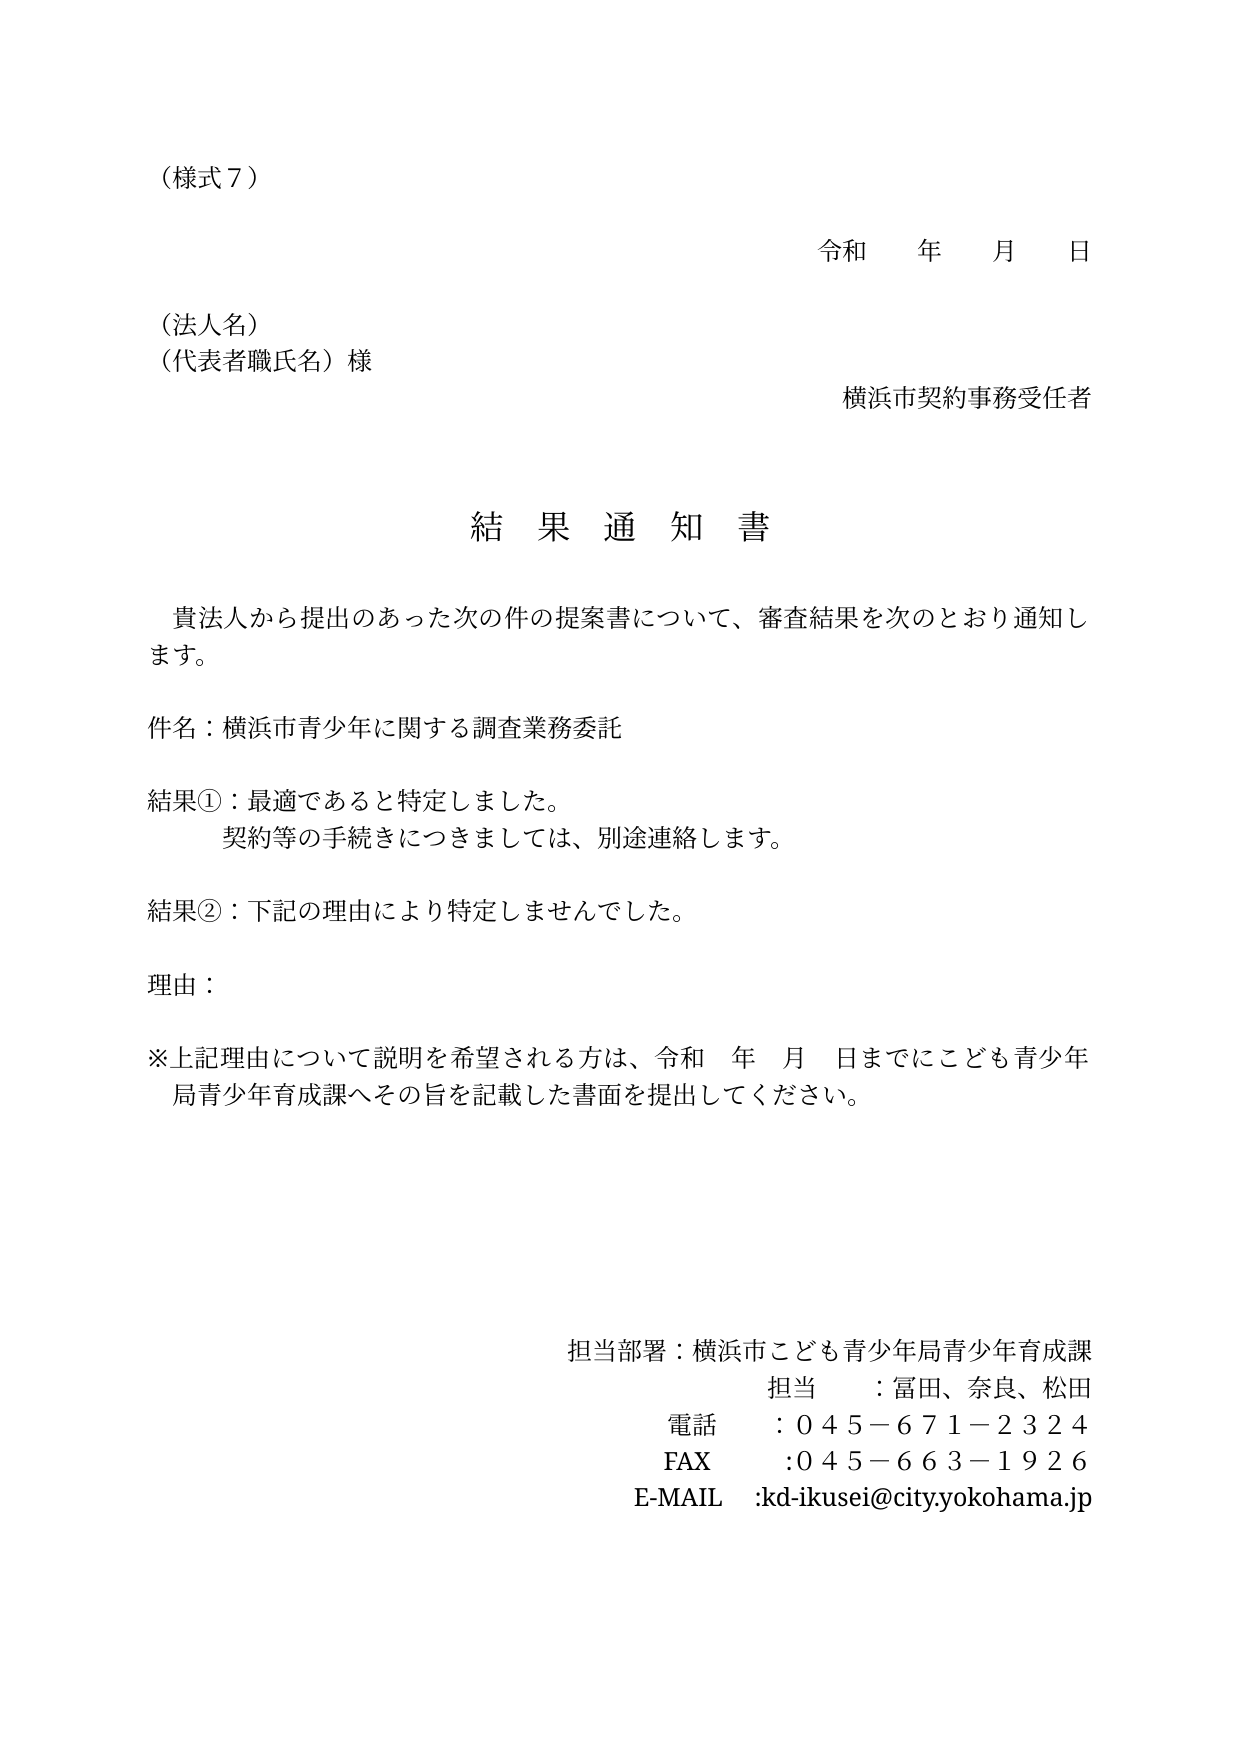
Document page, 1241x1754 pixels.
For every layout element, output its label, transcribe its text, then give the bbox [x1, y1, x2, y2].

text 担当 ：冨田、奈良、松田 [148, 1368, 1092, 1405]
text 理由： [148, 965, 1092, 1002]
text 件名：横浜市青少年に関する調査業務委託 [148, 708, 1092, 745]
text FAX :０４５－６６３－１９２６ [148, 1442, 1092, 1478]
text 結果②：下記の理由により特定しませんでした。 [148, 892, 1092, 928]
text 貴法人から提出のあった次の件の提案書について、審査結果を次のとおり通知します。 [148, 598, 1092, 672]
text 契約等の手続きにつきましては、別途連絡します。 [223, 818, 1092, 855]
text 横浜市契約事務受任者 [148, 378, 1092, 415]
text （様式７） [148, 158, 1092, 195]
text 令和 年 月 日 [148, 232, 1092, 268]
text 電話 ：０４５－６７１－２３２４ [148, 1405, 1092, 1442]
text E-MAIL :kd-ikusei@city.yokohama.jp [148, 1478, 1092, 1515]
text （代表者職氏名）様 [148, 342, 1092, 378]
text （法人名） [148, 305, 1092, 342]
text 担当部署：横浜市こども青少年局青少年育成課 [148, 1332, 1092, 1368]
text 結 果 通 知 書 [148, 488, 1092, 562]
text ※上記理由について説明を希望される方は、令和 年 月 日までにこども青少年局青少年育成課へその旨を記載した書面を提出してください。 [148, 1038, 1092, 1112]
text 結果①：最適であると特定しました。 [148, 782, 1092, 818]
